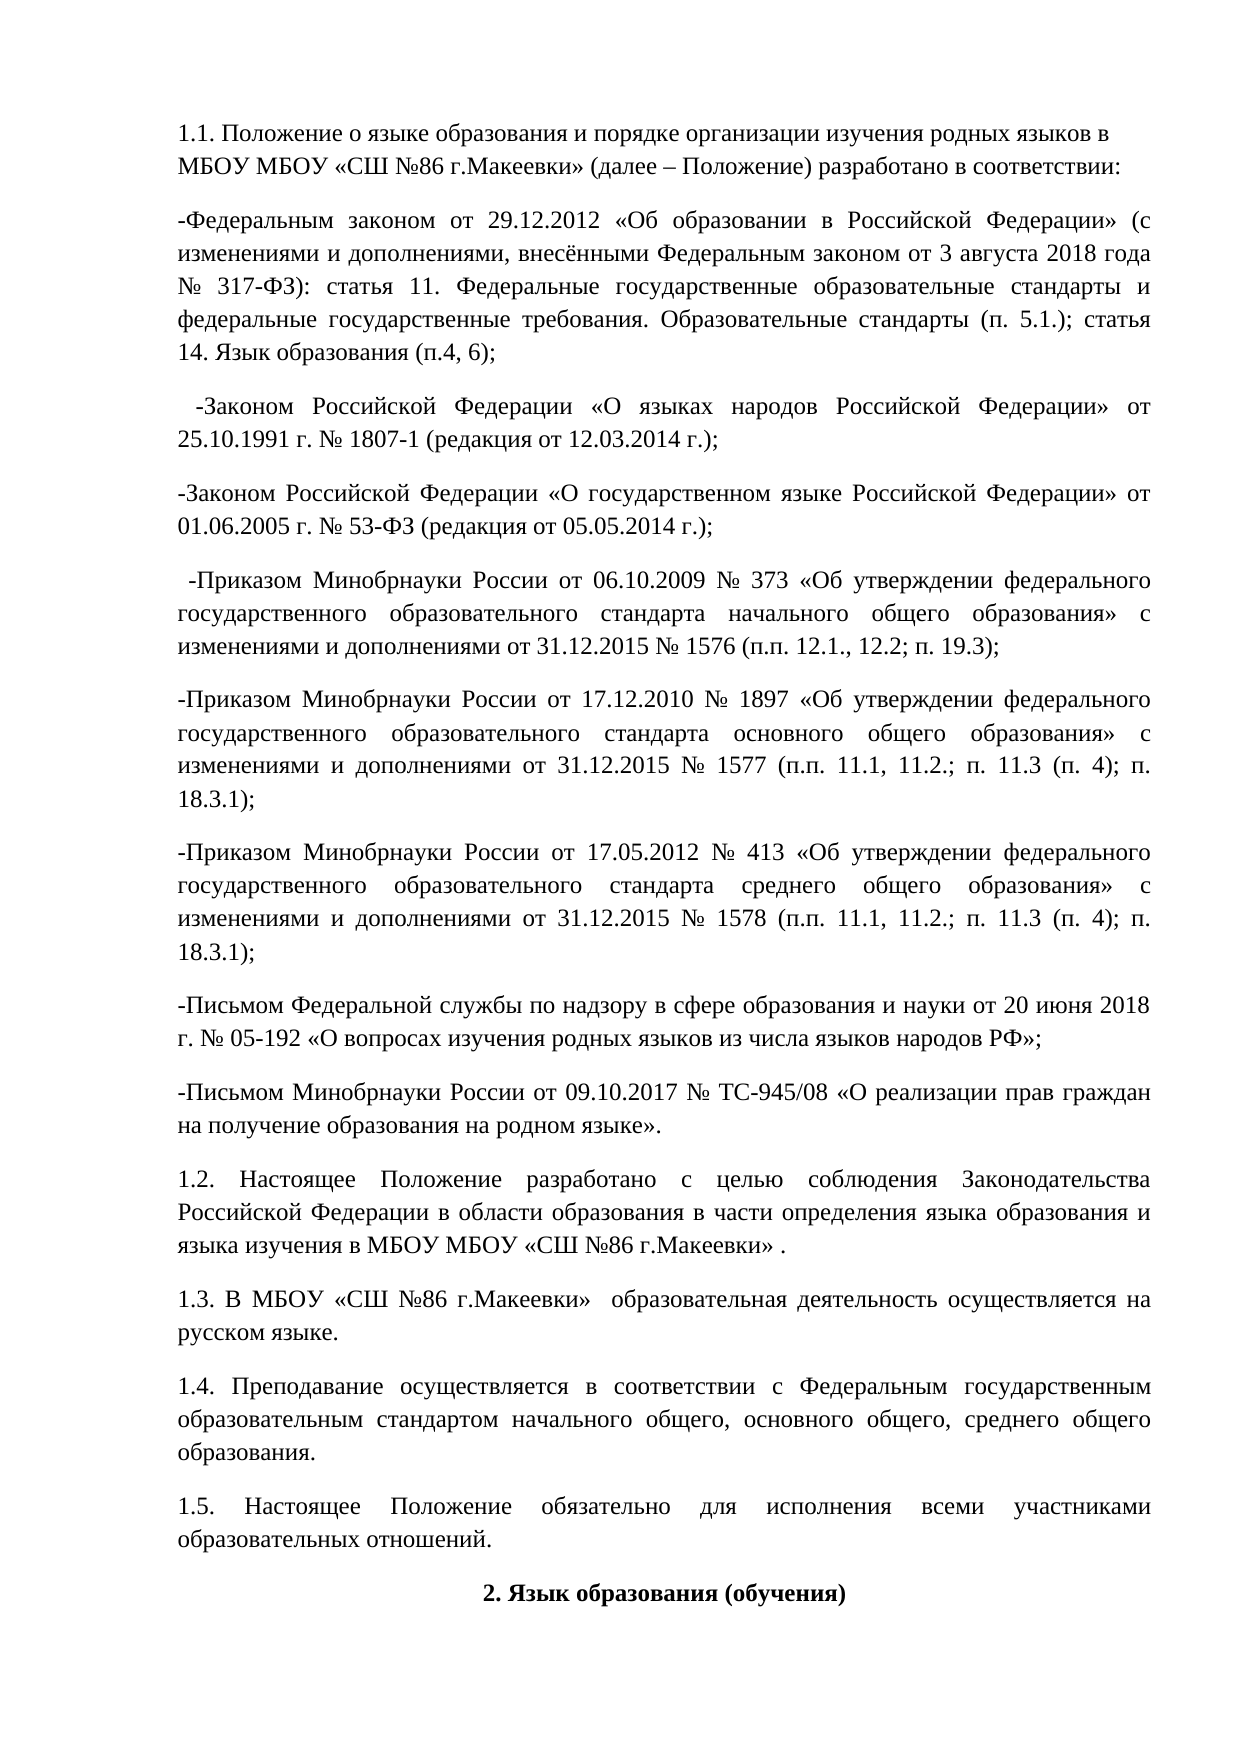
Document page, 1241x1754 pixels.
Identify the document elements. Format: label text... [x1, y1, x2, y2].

text 1.2. Настоящее Положение разработано с целью соблюдения Законодательства Российской Федерации в области образования в части определения языка образования и языка изучения в МБОУ МБОУ «СШ №86 г.Макеевки» . [177, 1164, 1152, 1259]
text -Приказом Минобрнауки России от 17.05.2012 № 413 «Об утверждении федерального государственного образовательного стандарта среднего общего образования» с изменениями и дополнениями от 31.12.2015 № 1578 (п.п. 11.1, 11.2.; п. 11.3 (п. 4); п. 18.3.1); [177, 837, 1152, 965]
text 1.5. Настоящее Положение обязательно для исполнения всеми участниками образовательных отношений. [177, 1491, 1152, 1553]
text -Законом Российской Федерации «О языках народов Российской Федерации» от 25.10.1991 г. № 1807-1 (редакция от 12.03.2014 г.); [177, 391, 1152, 453]
text -Письмом Федеральной службы по надзору в сфере образования и науки от 20 июня 2018 г. № 05-192 «О вопросах изучения родных языков из числа языков народов РФ»; [177, 990, 1152, 1052]
text 1.4. Преподавание осуществляется в соответствии с Федеральным государственным образовательным стандартом начального общего, основного общего, среднего общего образования. [177, 1371, 1152, 1466]
text 1.1. Положение о языке образования и порядке организации изучения родных языков в МБОУ МБОУ «СШ №86 г.Макеевки» (далее – Положение) разработано в соответствии: [177, 118, 1152, 180]
text -Федеральным законом от 29.12.2012 «Об образовании в Российской Федерации» (с изменениями и дополнениями, внесёнными Федеральным законом от 3 августа 2018 года № 317-ФЗ): статья 11. Федеральные государственные образовательные стандарты и федеральные государственные требования. Образовательные стандарты (п. 5.1.); статья 14. Язык образования (п.4, 6); [177, 205, 1152, 366]
text -Законом Российской Федерации «О государственном языке Российской Федерации» от 01.06.2005 г. № 53-ФЗ (редакция от 05.05.2014 г.); [177, 478, 1152, 539]
text -Приказом Минобрнауки России от 06.10.2009 № 373 «Об утверждении федерального государственного образовательного стандарта начального общего образования» с изменениями и дополнениями от 31.12.2015 № 1576 (п.п. 12.1., 12.2; п. 19.3); [177, 565, 1152, 659]
text 2. Язык образования (обучения) [177, 1578, 1152, 1606]
text -Приказом Минобрнауки России от 17.12.2010 № 1897 «Об утверждении федерального государственного образовательного стандарта основного общего образования» с изменениями и дополнениями от 31.12.2015 № 1577 (п.п. 11.1, 11.2.; п. 11.3 (п. 4); п. 18.3.1); [177, 684, 1152, 812]
text 1.3. В МБОУ «СШ №86 г.Макеевки» образовательная деятельность осуществляется на русском языке. [177, 1284, 1152, 1346]
text -Письмом Минобрнауки России от 09.10.2017 № ТС-945/08 «О реализации прав граждан на получение образования на родном языке». [177, 1077, 1152, 1139]
